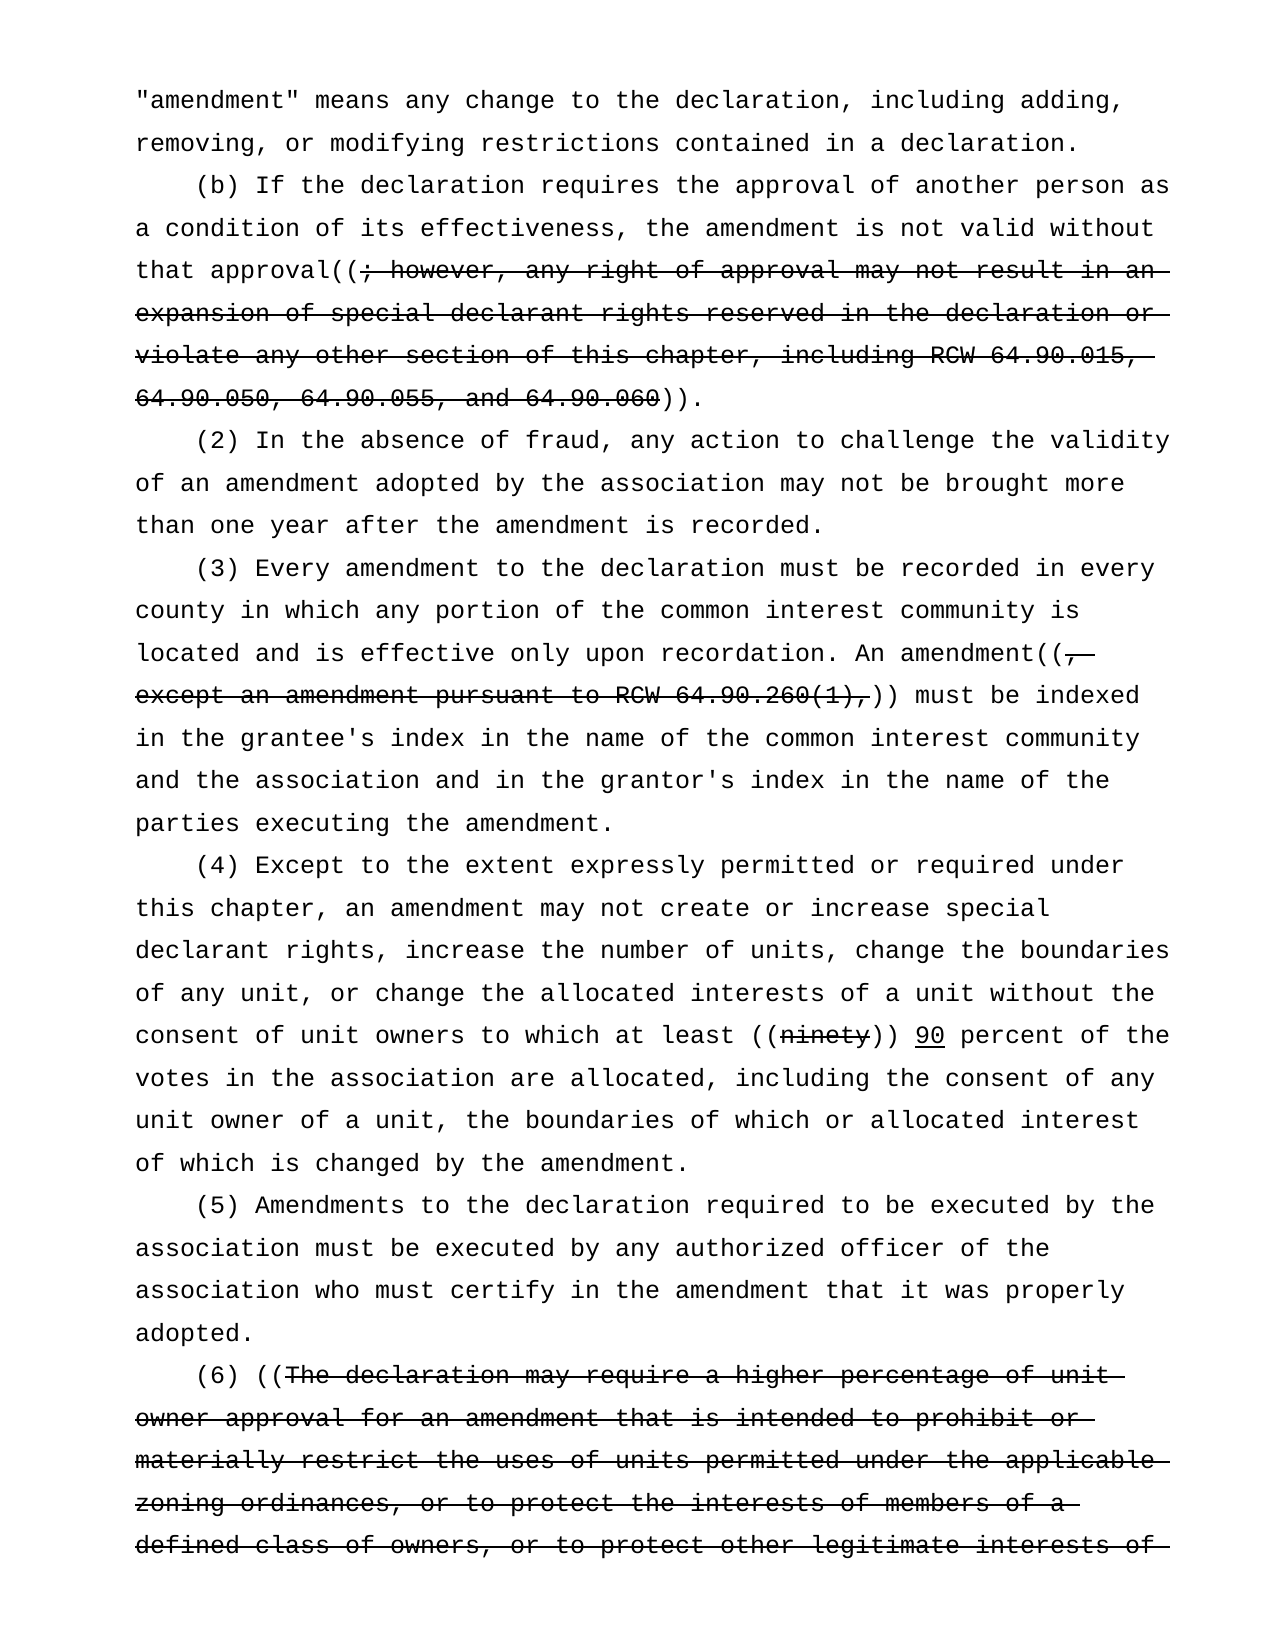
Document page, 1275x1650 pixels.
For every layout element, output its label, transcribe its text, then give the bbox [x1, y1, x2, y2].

text (3) Every amendment to the declaration must be recorded in every county in which any portion of the common interest community is located and is effective only upon recordation. An amendment((, except an amendment pursuant to RCW 64.90.260(1),)) must be indexed in the grantee's index in the name of the common interest community and the association and in the grantor's index in the name of the parties executing the amendment. [135, 542, 1170, 840]
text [135, 75, 1170, 160]
text (b) If the declaration requires the approval of another person as a condition of its effectiveness, the amendment is not valid without that approval((; however, any right of approval may not result in an expansion of special declarant rights reserved in the declaration or violate any other section of this chapter, including RCW 64.90.015, 64.90.050, 64.90.055, and 64.90.060)). [135, 160, 1170, 314]
text (b) If the declaration requires the approval of another person as a condition of its effectiveness, the amendment is not valid without that approval((; however, any right of approval may not result in an expansion of special declarant rights reserved in the declaration or violate any other section of this chapter, including RCW 64.90.015, 64.90.050, 64.90.055, and 64.90.060)). [135, 316, 1170, 415]
text (4) Except to the extent expressly permitted or required under this chapter, an amendment may not create or increase special declarant rights, increase the number of units, change the boundaries of any unit, or change the allocated interests of a unit without the consent of unit owners to which at least ((ninety)) 90 percent of the votes in the association are allocated, including the consent of any unit owner of a unit, the boundaries of which or allocated interest of which is changed by the amendment. [135, 840, 1170, 1180]
text (5) Amendments to the declaration required to be executed by the association must be executed by any authorized officer of the association who must certify in the amendment that it was properly adopted. [135, 1180, 1170, 1350]
text (2) In the absence of fraud, any action to challenge the validity of an amendment adopted by the association may not be brought more than one year after the amendment is recorded. [135, 415, 1170, 542]
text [135, 1463, 1170, 1546]
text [135, 1548, 1170, 1562]
